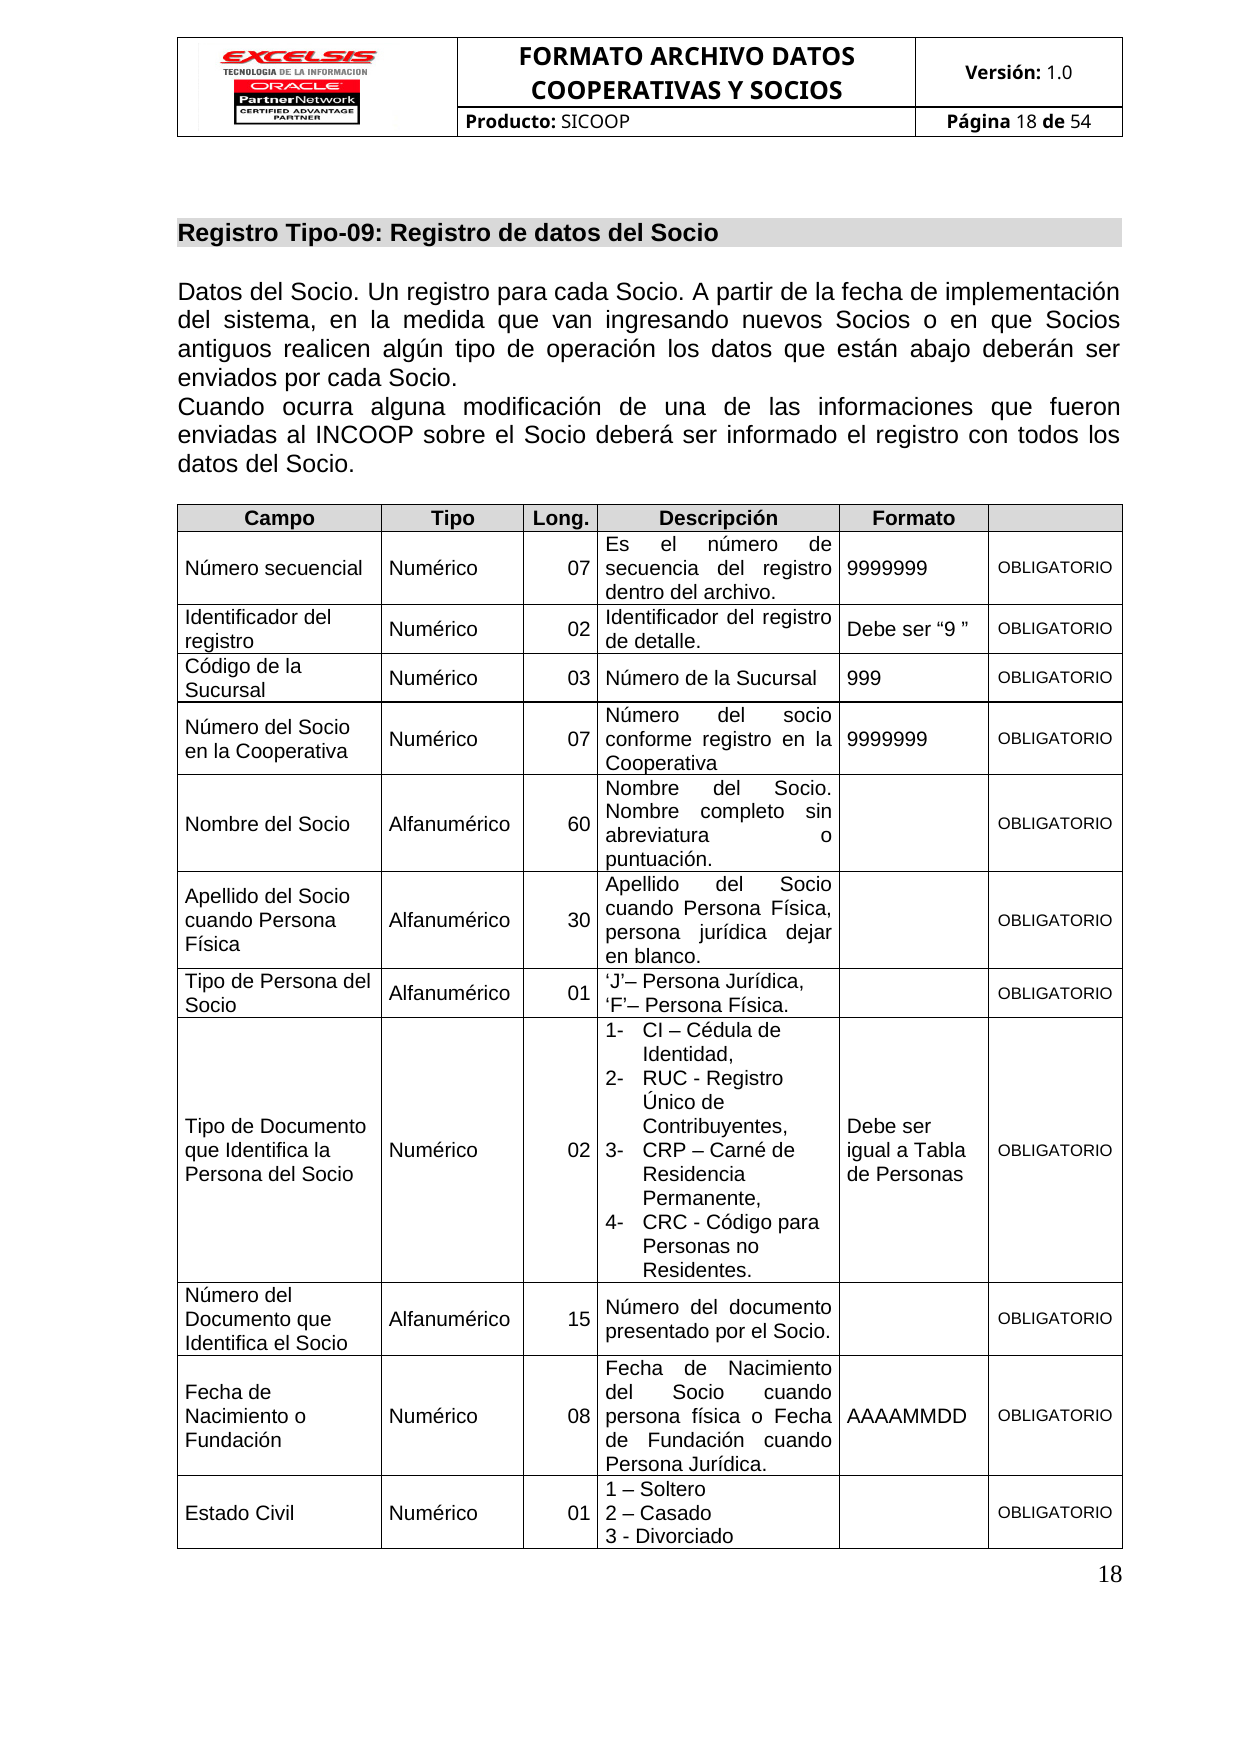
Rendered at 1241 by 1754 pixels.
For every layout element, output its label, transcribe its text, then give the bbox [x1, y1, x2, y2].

picture [198, 43, 400, 131]
table_header Formato [840, 505, 988, 531]
table_cell 03 [524, 654, 597, 701]
table_cell 01 [524, 1476, 597, 1548]
table_header [989, 505, 1122, 531]
table_cell OBLIGATORIO [989, 605, 1122, 652]
table_cell OBLIGATORIO [989, 532, 1122, 603]
table_cell Alfanumérico [382, 1283, 523, 1354]
table_cell Número de la Sucursal [598, 654, 839, 701]
table_cell Numérico [382, 605, 523, 652]
table_cell Numérico [382, 703, 523, 774]
table_header Campo [178, 505, 381, 531]
table_cell Identificador del registro [178, 605, 381, 652]
table_cell Número del documento presentado por el Socio. [598, 1283, 839, 1354]
table_cell Numérico [382, 1356, 523, 1475]
table_cell Fecha de Nacimiento o Fundación [178, 1356, 381, 1475]
table_cell 9999999 [840, 532, 988, 603]
table_cell [840, 1283, 988, 1354]
table_cell 1 – Soltero 2 – Casado 3 - Divorciado [598, 1476, 839, 1548]
table_cell 15 [524, 1283, 597, 1354]
table_cell OBLIGATORIO [989, 775, 1122, 871]
subtitle Registro Tipo-09: Registro de datos del Socio [177, 218, 1122, 247]
table_cell OBLIGATORIO [989, 1476, 1122, 1548]
table_cell Numérico [382, 1018, 523, 1282]
table_cell OBLIGATORIO [989, 1356, 1122, 1475]
table_cell AAAAMMDD [840, 1356, 988, 1475]
table_cell 07 [524, 703, 597, 774]
table_cell [840, 775, 988, 871]
table_cell Alfanumérico [382, 775, 523, 871]
table_cell [840, 969, 988, 1017]
table_cell Número secuencial [178, 532, 381, 603]
table_cell Nombre del Socio [178, 775, 381, 871]
table_cell 02 [524, 605, 597, 652]
table_cell Identificador del registro de detalle. [598, 605, 839, 652]
table_cell Estado Civil [178, 1476, 381, 1548]
table_cell Número del socio conforme registro en la Cooperativa [598, 703, 839, 774]
table_cell 30 [524, 872, 597, 968]
table_cell Apellido del Socio cuando Persona Física, persona jurídica dejar en blanco. [598, 872, 839, 968]
table_cell 02 [524, 1018, 597, 1282]
table_cell Nombre del Socio. Nombre completo sin abreviatura o puntuación. [598, 775, 839, 871]
text Datos del Socio. Un registro para cada Socio. A partir de la fecha de implementación del sistema, en la medida que van ingresando nuevos Socios o en que Socios antiguos realicen algún tipo de operación los datos que están abajo deberán ser enviados por cada Socio. [177, 276, 1122, 391]
table_cell 07 [524, 532, 597, 603]
table_cell OBLIGATORIO [989, 703, 1122, 774]
table_cell 01 [524, 969, 597, 1017]
table_cell CI – Cédula de Identidad, RUC - Registro Único de Contribuyentes, CRP – Carné de Residencia Permanente, CRC - Código para Personas no Residentes. [598, 1018, 839, 1282]
table_cell OBLIGATORIO [989, 1283, 1122, 1354]
table_cell Es el número de secuencia del registro dentro del archivo. [598, 532, 839, 603]
table_cell [840, 872, 988, 968]
table_header Long. [524, 505, 597, 531]
table_cell Alfanumérico [382, 969, 523, 1017]
table_cell OBLIGATORIO [989, 654, 1122, 701]
table_header Tipo [382, 505, 523, 531]
table_cell Fecha de Nacimiento del Socio cuando persona física o Fecha de Fundación cuando Persona Jurídica. [598, 1356, 839, 1475]
table_cell Número del Socio en la Cooperativa [178, 703, 381, 774]
table_cell Debe ser “9 ” [840, 605, 988, 652]
table_cell Tipo de Documento que Identifica la Persona del Socio [178, 1018, 381, 1282]
table_cell 60 [524, 775, 597, 871]
text Cuando ocurra alguna modificación de una de las informaciones que fueron enviadas al INCOOP sobre el Socio deberá ser informado el registro con todos los datos del Socio. [177, 391, 1122, 478]
table_cell OBLIGATORIO [989, 969, 1122, 1017]
table_cell [840, 1476, 988, 1548]
table_cell 08 [524, 1356, 597, 1475]
table_cell Número del Documento que Identifica el Socio [178, 1283, 381, 1354]
table_cell 9999999 [840, 703, 988, 774]
table_cell ‘J’– Persona Jurídica, ‘F’– Persona Física. [598, 969, 839, 1017]
table_cell Apellido del Socio cuando Persona Física [178, 872, 381, 968]
table_cell OBLIGATORIO [989, 1018, 1122, 1282]
table_cell OBLIGATORIO [989, 872, 1122, 968]
table_cell Numérico [382, 654, 523, 701]
table_cell Alfanumérico [382, 872, 523, 968]
table_header Descripción [598, 505, 839, 531]
table_cell Numérico [382, 532, 523, 603]
table_cell Numérico [382, 1476, 523, 1548]
table_cell Tipo de Persona del Socio [178, 969, 381, 1017]
table_cell Debe ser igual a Tabla de Personas [840, 1018, 988, 1282]
table_cell 999 [840, 654, 988, 701]
table_cell Código de la Sucursal [178, 654, 381, 701]
